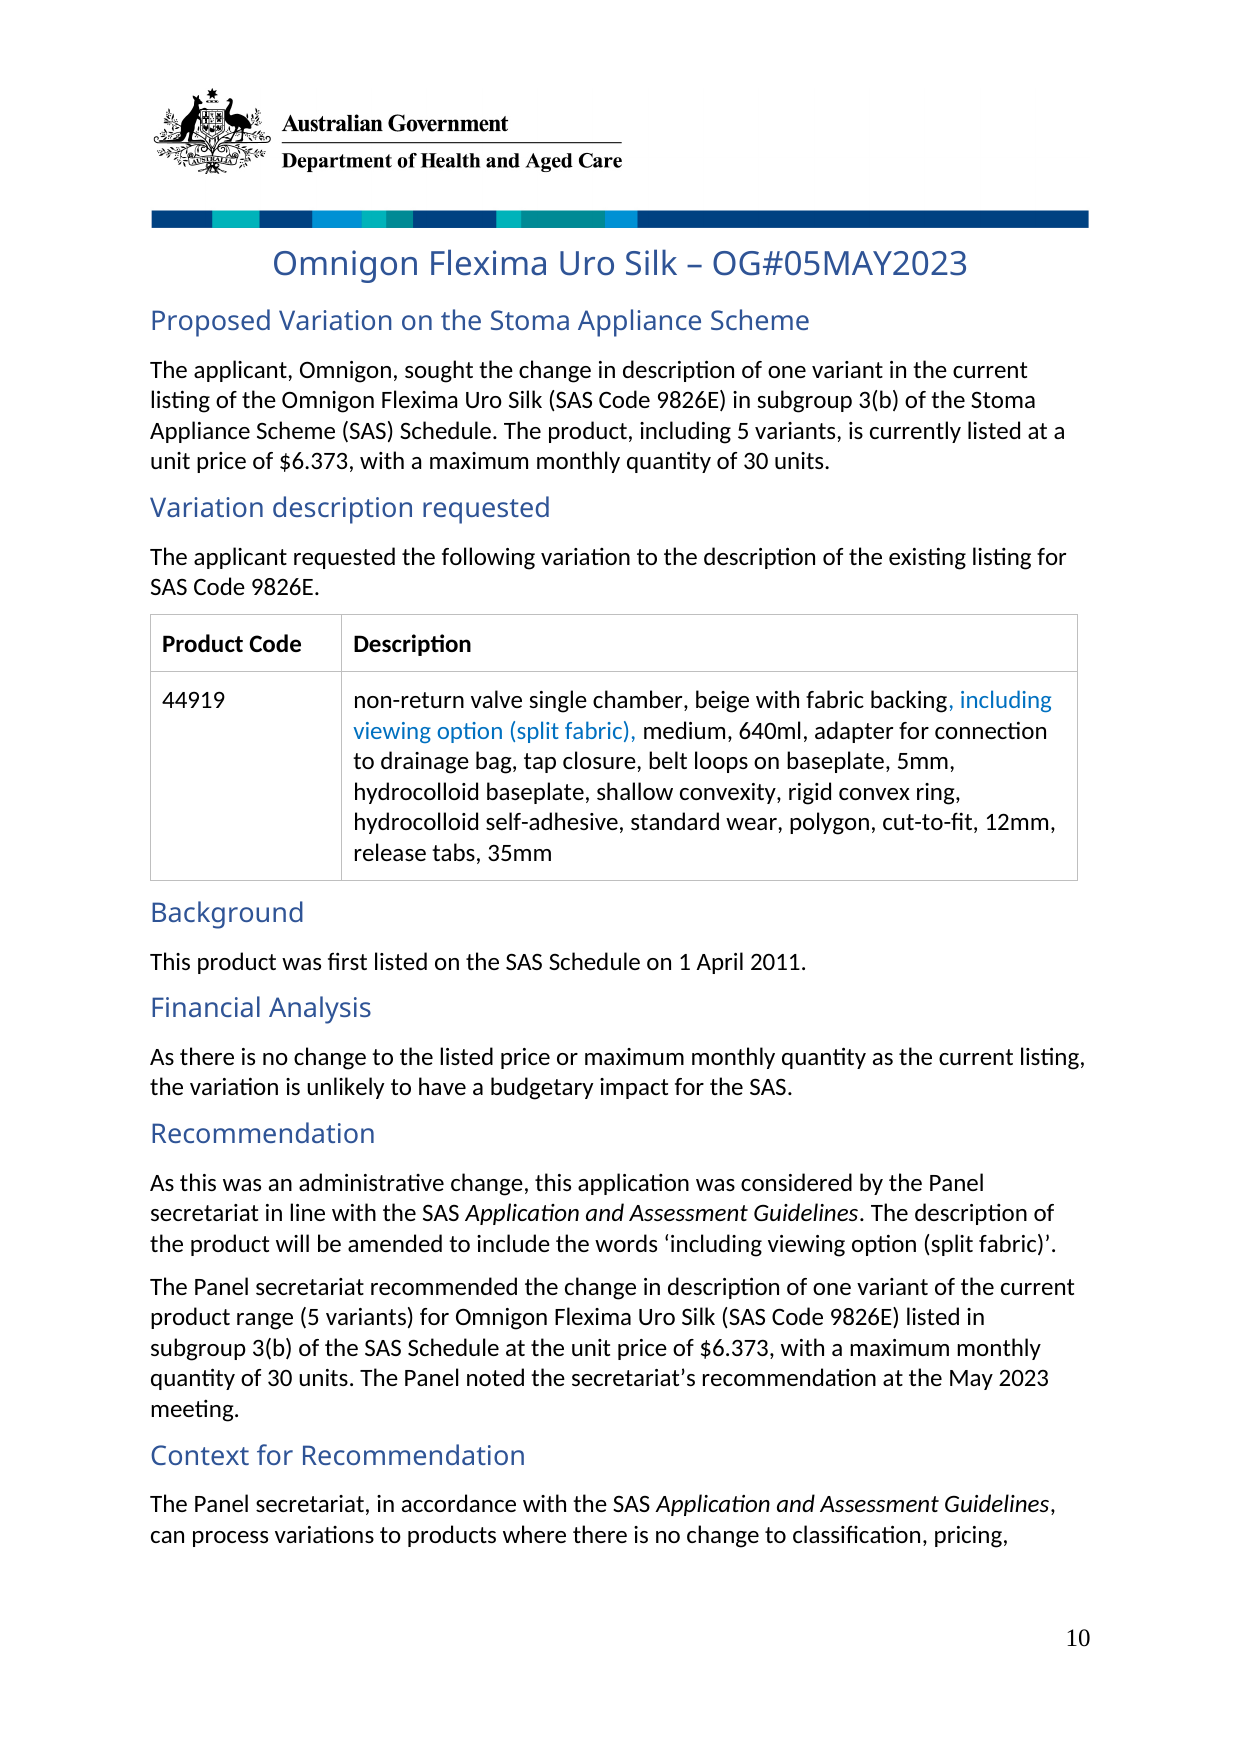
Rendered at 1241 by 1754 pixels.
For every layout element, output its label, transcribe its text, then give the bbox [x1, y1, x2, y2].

text This product was first listed on the SAS Schedule on 1 April 2011. [150, 946, 1090, 976]
text The applicant, Omnigon, sought the change in description of one variant in the current listing of the Omnigon Flexima Uro Silk (SAS Code 9826E) in subgroup 3(b) of the Stoma Appliance Scheme (SAS) Schedule. The product, including 5 variants, is currently listed at a unit price of $6.373, with a maximum monthly quantity of 30 units. [150, 354, 1090, 476]
text As this was an administrative change, this application was considered by the Panel secretariat in line with the SAS Application and Assessment Guidelines. The description of the product will be amended to include the words ‘including viewing option (split fabric)’. [150, 1167, 1090, 1258]
subtitle Context for Recommendation [150, 1436, 1090, 1473]
subtitle Background [150, 893, 1090, 930]
table_cell non-return valve single chamber, beige with fabric backing, including viewing option (split fabric), medium, 640ml, adapter for connection to drainage bag, tap closure, belt loops on baseplate, 5mm, hydrocolloid baseplate, shallow convexity, rigid convex ring, hydrocolloid self-adhesive, standard wear, polygon, cut-to-fit, 12mm, release tabs, 35mm [342, 672, 1077, 880]
table_header Description [342, 615, 1077, 671]
subtitle Omnigon Flexima Uro Silk – OG#05MAY2023 [150, 240, 1090, 285]
picture [150, 88, 1091, 228]
text The applicant requested the following variation to the description of the existing listing for SAS Code 9826E. [150, 541, 1090, 602]
table_cell 44919 [151, 672, 341, 880]
subtitle Recommendation [150, 1114, 1090, 1151]
text As there is no change to the listed price or maximum monthly quantity as the current listing, the variation is unlikely to have a budgetary impact for the SAS. [150, 1041, 1090, 1102]
table_header Product Code [151, 615, 341, 671]
subtitle Financial Analysis [150, 989, 1090, 1026]
subtitle Variation description requested [150, 488, 1090, 525]
subtitle Proposed Variation on the Stoma Appliance Scheme [150, 301, 1090, 338]
text The Panel secretariat recommended the change in description of one variant of the current product range (5 variants) for Omnigon Flexima Uro Silk (SAS Code 9826E) listed in subgroup 3(b) of the SAS Schedule at the unit price of $6.373, with a maximum monthly quantity of 30 units. The Panel noted the secretariat’s recommendation at the May 2023 meeting. [150, 1271, 1090, 1423]
